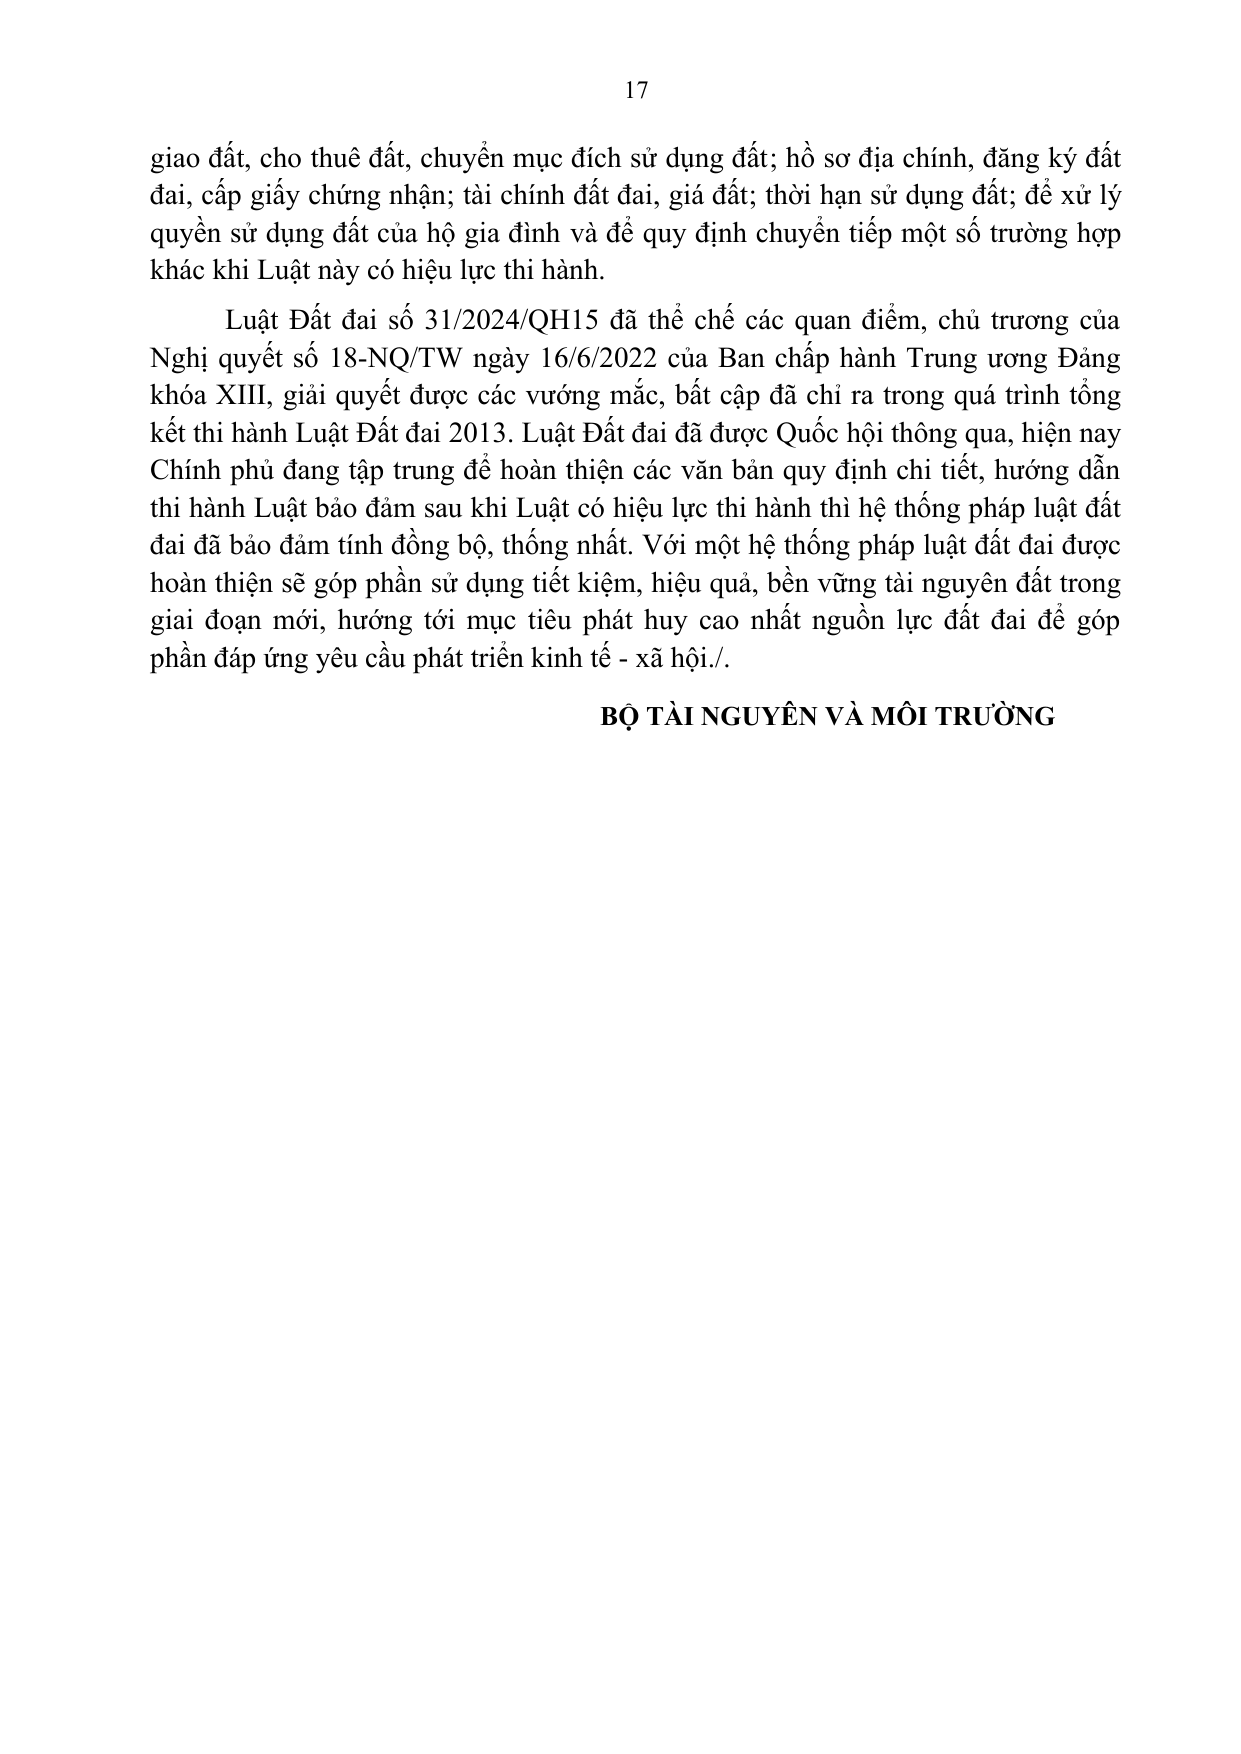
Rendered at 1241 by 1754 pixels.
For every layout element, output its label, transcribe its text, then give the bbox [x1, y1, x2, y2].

text BỘ TÀI NGUYÊN VÀ MÔI TRƯỜNG [150, 700, 1122, 731]
text Luật Đất đai số 31/2024/QH15 đã thể chế các quan điểm, chủ trương của Nghị quyết số 18-NQ/TW ngày 16/6/2022 của Ban chấp hành Trung ương Đảng khóa XIII, giải quyết được các vướng mắc, bất cập đã chỉ ra trong quá trình tổng kết thi hành Luật Đất đai 2013. Luật Đất đai đã được Quốc hội thông qua, hiện nay Chính phủ đang tập trung để hoàn thiện các văn bản quy định chi tiết, hướng dẫn thi hành Luật bảo đảm sau khi Luật có hiệu lực thi hành thì hệ thống pháp luật đất đai đã bảo đảm tính đồng bộ, thống nhất. Với một hệ thống pháp luật đất đai được hoàn thiện sẽ góp phần sử dụng tiết kiệm, hiệu quả, bền vững tài nguyên đất trong giai đoạn mới, hướng tới mục tiêu phát huy cao nhất nguồn lực đất đai để góp phần đáp ứng yêu cầu phát triển kinh tế - xã hội./. [150, 300, 1122, 675]
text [150, 137, 1122, 287]
